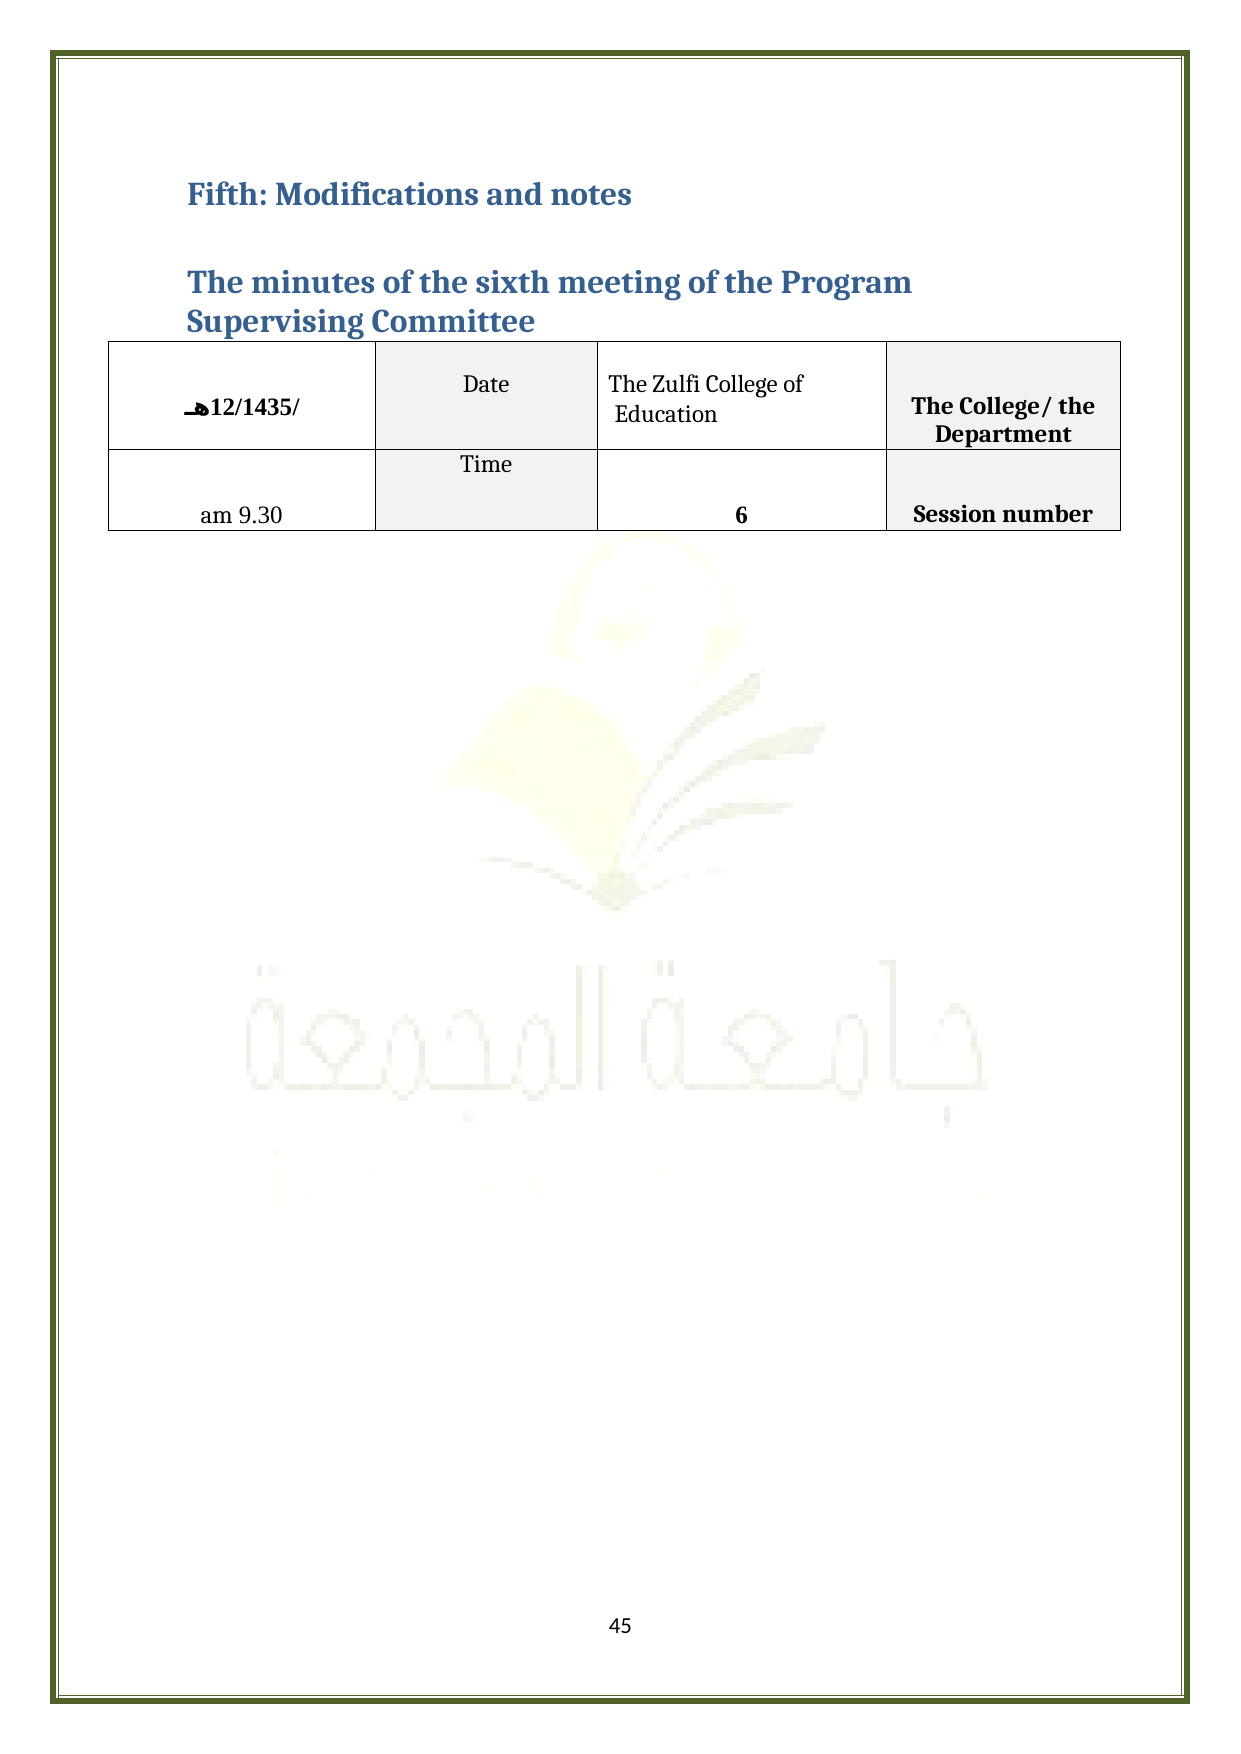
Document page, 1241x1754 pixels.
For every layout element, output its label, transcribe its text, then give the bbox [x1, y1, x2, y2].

table_cell 6 [598, 450, 886, 530]
table_cell Session number [887, 450, 1120, 530]
text Fifth: Modifications and notes [187, 176, 1053, 214]
table_header Date [376, 342, 597, 449]
table_header The Zulfi College of Education [598, 342, 886, 449]
table_cell 9.30 am [109, 450, 375, 530]
table_header The College/ the Department [887, 342, 1120, 449]
text The minutes of the sixth meeting of the Program Supervising Committee [187, 264, 1053, 341]
table_header /12/1435هـ [109, 342, 375, 449]
table_cell Time [376, 450, 597, 530]
